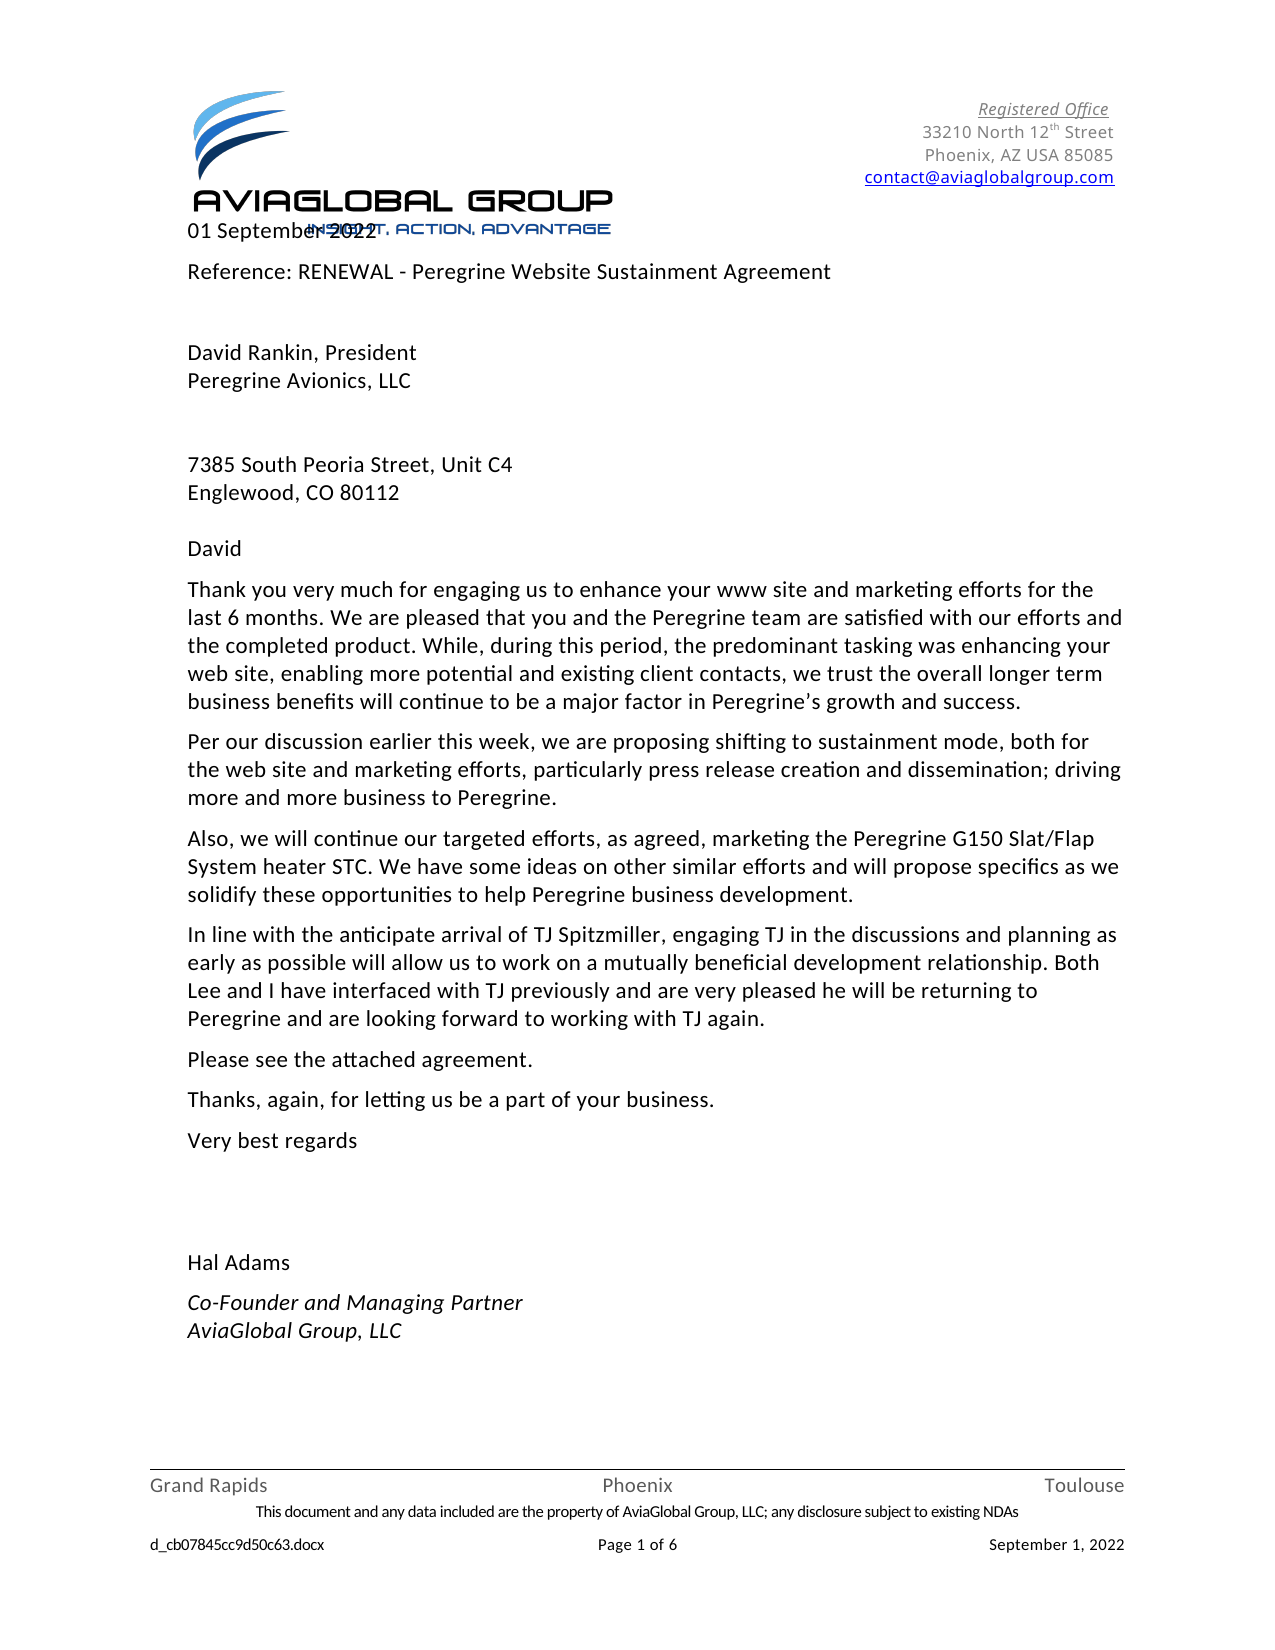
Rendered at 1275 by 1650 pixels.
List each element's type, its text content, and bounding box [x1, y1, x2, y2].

text Very best regards [187, 1126, 1125, 1154]
text David [187, 534, 1125, 562]
text Thanks, again, for letting us be a part of your business. [187, 1086, 1125, 1114]
text Please see the attached agreement. [187, 1045, 1125, 1073]
text AviaGlobal Group, LLC [187, 1316, 1125, 1344]
text Thank you very much for engaging us to enhance your www site and marketing efforts for the last 6 months. We are pleased that you and the Peregrine team are satisfied with our efforts and the completed product. While, during this period, the predominant tasking was enhancing your web site, enabling more potential and existing client contacts, we trust the overall longer term business benefits will continue to be a major factor in Peregrine’s growth and success. [187, 575, 1125, 715]
text Hal Adams [187, 1248, 1125, 1276]
text Per our discussion earlier this week, we are proposing shifting to sustainment mode, both for the web site and marketing efforts, particularly press release creation and dissemination; driving more and more business to Peregrine. [187, 727, 1125, 811]
text In line with the anticipate arrival of TJ Spitzmiller, engaging TJ in the discussions and planning as early as possible will allow us to work on a mutually beneficial development relationship. Both Lee and I have interfaced with TJ previously and are very pleased he will be returning to Peregrine and are looking forward to working with TJ again. [187, 921, 1125, 1033]
picture [172, 75, 637, 249]
text Co-Founder and Managing Partner [187, 1288, 1125, 1316]
text 01 September 2022 [187, 217, 1125, 244]
text Reference: RENEWAL - Peregrine Website Sustainment Agreement [187, 257, 1125, 285]
text Also, we will continue our targeted efforts, as agreed, marketing the Peregrine G150 Slat/Flap System heater STC. We have some ideas on other similar efforts and will propose specifics as we solidify these opportunities to help Peregrine business development. [187, 824, 1125, 908]
